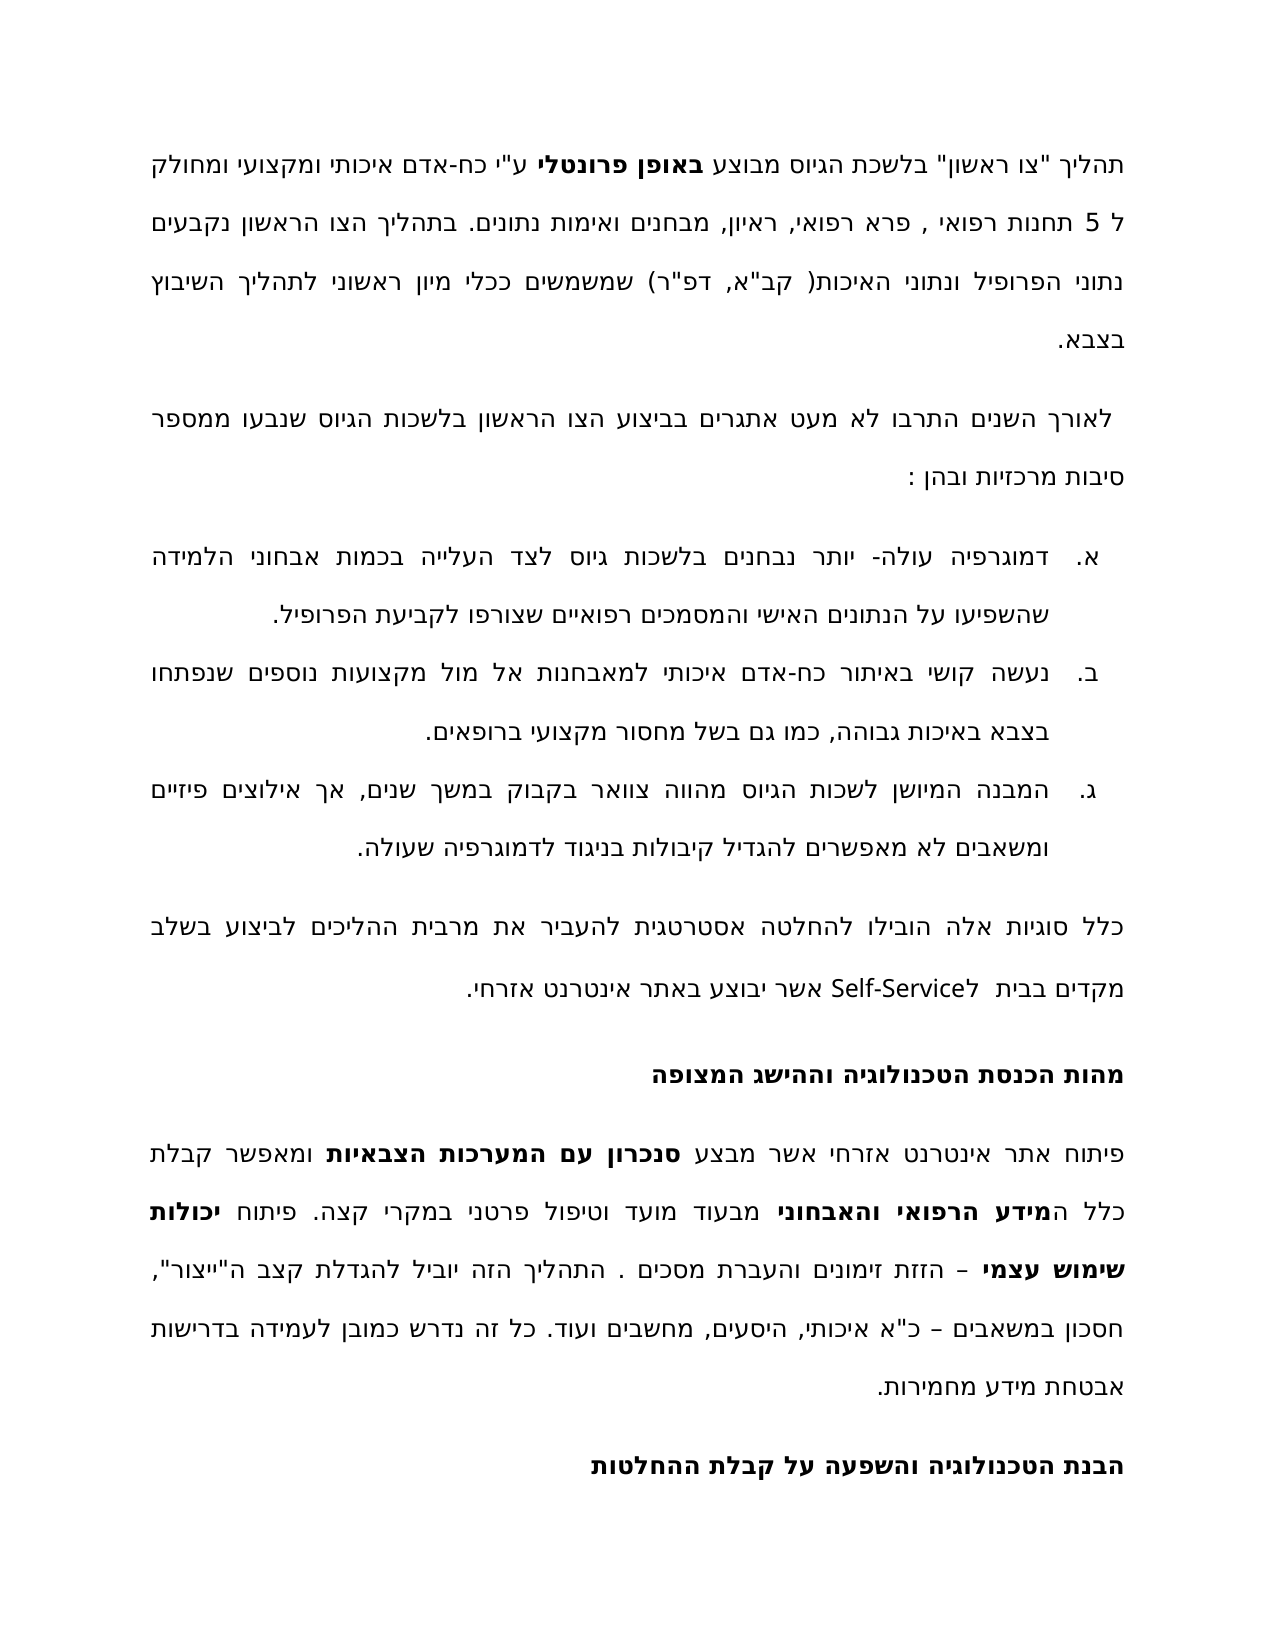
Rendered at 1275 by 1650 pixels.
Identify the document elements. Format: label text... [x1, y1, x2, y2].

list נעשה קושי באיתור כח-אדם איכותי למאבחנות אל מול מקצועות נוספים שנפתחו בצבא באיכות גבוהה, כמו גם בשל מחסור מקצועי ברופאים. [150, 658, 1087, 746]
text מהות הכנסת הטכנולוגיה וההישג המצופה [150, 1060, 1125, 1089]
list המבנה המיושן לשכות הגיוס מהווה צוואר בקבוק במשך שנים, אך אילוצים פיזיים ומשאבים לא מאפשרים להגדיל קיבולות בניגוד לדמוגרפיה שעולה. [150, 775, 1087, 862]
list דמוגרפיה עולה- יותר נבחנים בלשכות גיוס לצד העלייה בכמות אבחוני הלמידה שהשפיעו על הנתונים האישי והמסמכים רפואיים שצורפו לקביעת הפרופיל. [150, 542, 1087, 629]
text הבנת הטכנולוגיה והשפעה על קבלת ההחלטות [150, 1451, 1125, 1481]
text פיתוח אתר אינטרנט אזרחי אשר מבצע סנכרון עם המערכות הצבאיות ומאפשר קבלת כלל המידע הרפואי והאבחוני מבעוד מועד וטיפול פרטני במקרי קצה. פיתוח יכולות שימוש עצמי – הזזת זימונים והעברת מסכים . התהליך הזה יוביל להגדלת קצב ה"ייצור", חסכון במשאבים – כ"א איכותי, היסעים, מחשבים ועוד. כל זה נדרש כמובן לעמידה בדרישות אבטחת מידע מחמירות. [150, 1139, 1125, 1401]
text לאורך השנים התרבו לא מעט אתגרים בביצוע הצו הראשון בלשכות הגיוס שנבעו ממספר סיבות מרכזיות ובהן : [150, 404, 1125, 492]
text תהליך "צו ראשון" בלשכת הגיוס מבוצע באופן פרונטלי ע"י כח-אדם איכותי ומקצועי ומחולק ל 5 תחנות רפואי , פרא רפואי, ראיון, מבחנים ואימות נתונים. בתהליך הצו הראשון נקבעים נתוני הפרופיל ונתוני האיכות( קב"א, דפ"ר) שמשמשים ככלי מיון ראשוני לתהליך השיבוץ בצבא. [150, 150, 1125, 354]
text כלל סוגיות אלה הובילו להחלטה אסטרטגית להעביר את מרבית ההליכים לביצוע בשלב מקדים בבית לSelf-Service אשר יבוצע באתר אינטרנט אזרחי. [150, 912, 1125, 1005]
